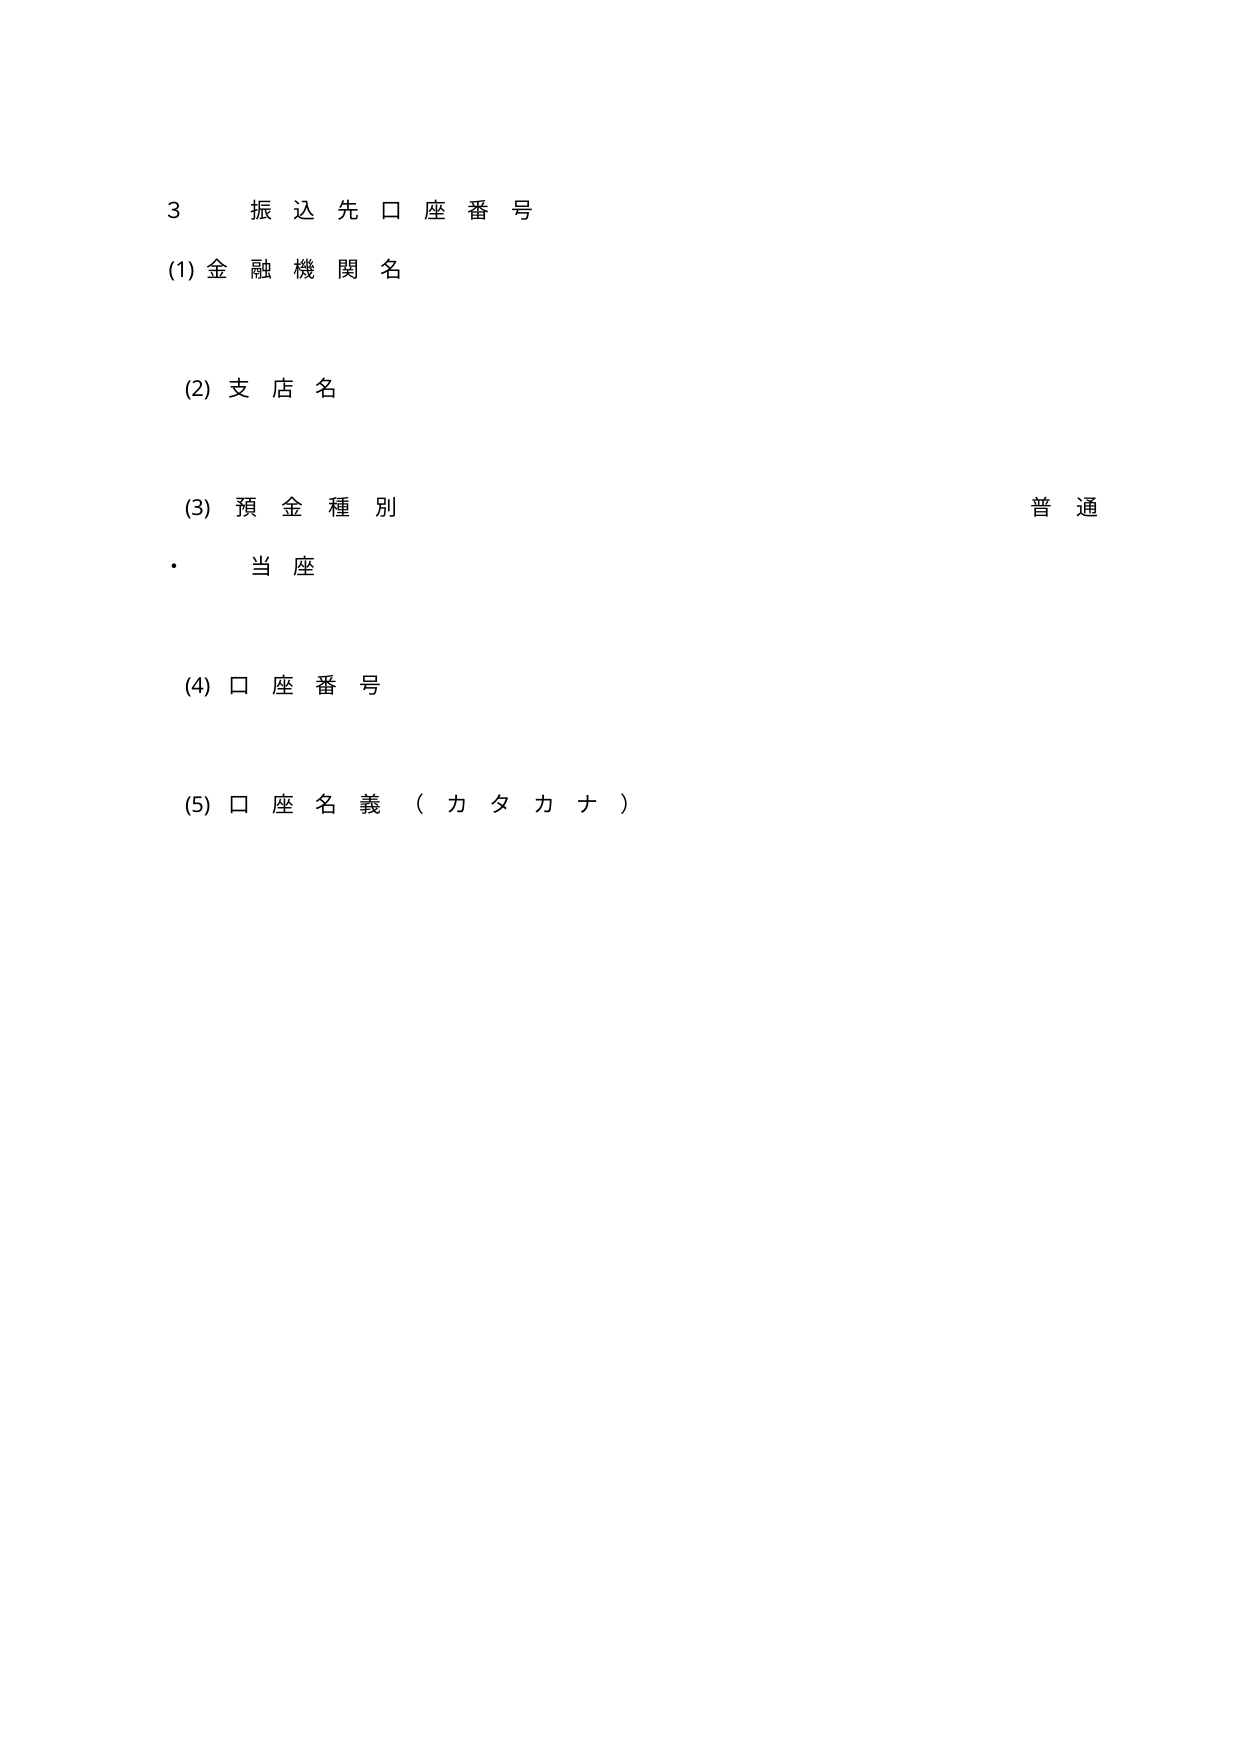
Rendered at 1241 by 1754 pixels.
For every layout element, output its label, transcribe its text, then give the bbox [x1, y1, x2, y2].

text (1) 金融機関名 [119, 239, 1121, 298]
text (5) 口座名義（カタカナ） [119, 773, 1121, 832]
text (2) 支店名 [119, 357, 1121, 417]
text (3) 預金種別 普通 ・ 当座 [119, 476, 1121, 595]
text (4) 口座番号 [119, 654, 1121, 714]
text ３ 振込先口座番号 [119, 179, 1121, 239]
